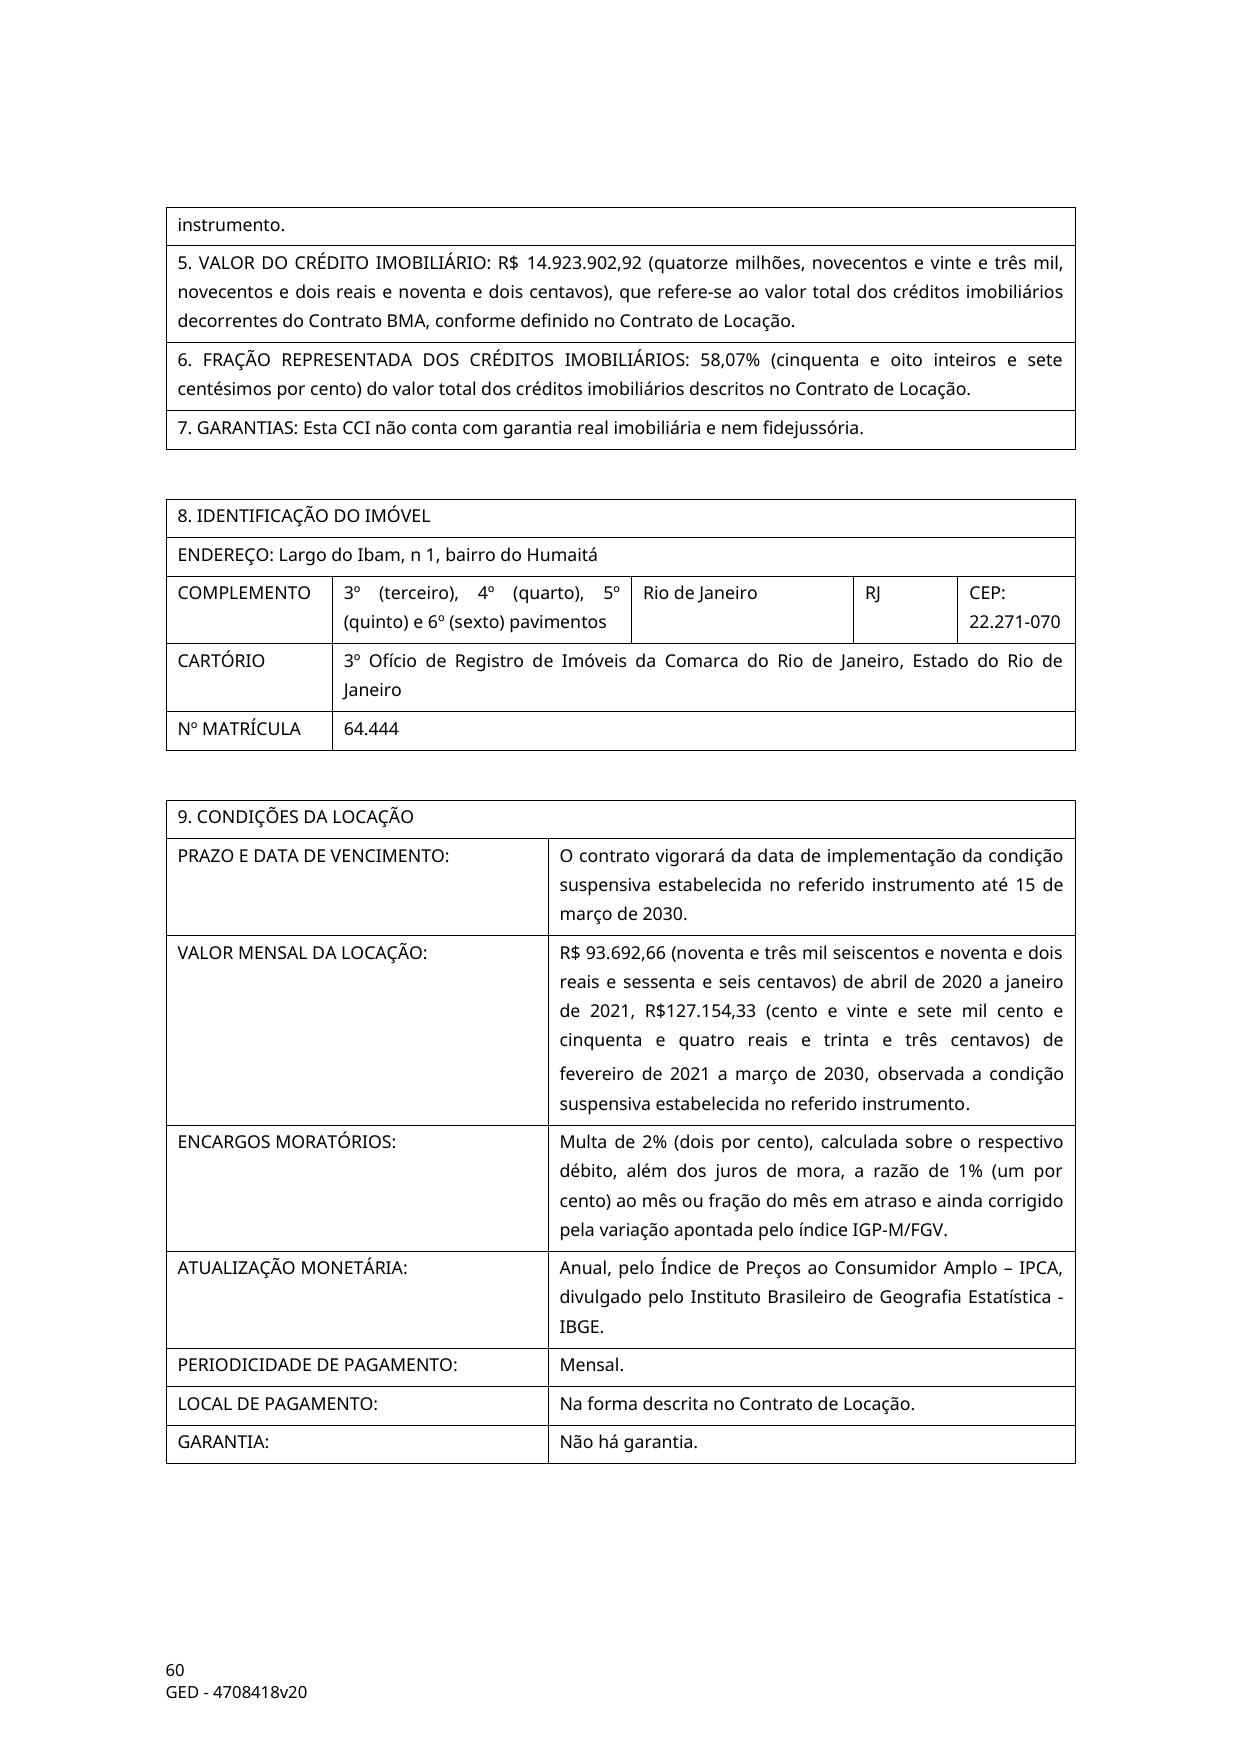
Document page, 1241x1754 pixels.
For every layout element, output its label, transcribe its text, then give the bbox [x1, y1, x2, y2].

table_cell ENDEREÇO: Largo do Ibam, n 1, bairro do Humaitá [167, 538, 1075, 576]
table_cell RJ [854, 577, 957, 643]
table_cell GARANTIA: [167, 1426, 548, 1463]
table_cell ATUALIZAÇÃO MONETÁRIA: [167, 1252, 548, 1347]
table_cell 7. GARANTIAS: Esta CCI não conta com garantia real imobiliária e nem fidejussória. [167, 411, 1075, 448]
table_cell Rio de Janeiro [632, 577, 853, 643]
table_cell CEP: 22.271-070 [958, 577, 1075, 643]
table_cell Anual, pelo Índice de Preços ao Consumidor Amplo – IPCA, divulgado pelo Instituto Brasileiro de Geografia Estatística - IBGE. [549, 1252, 1075, 1347]
table_header 9. CONDIÇÕES DA LOCAÇÃO [167, 801, 1075, 838]
table_cell ENCARGOS MORATÓRIOS: [167, 1126, 548, 1251]
table_cell Nº MATRÍCULA [167, 712, 332, 749]
table_cell CARTÓRIO [167, 644, 332, 711]
table_cell VALOR MENSAL DA LOCAÇÃO: [167, 936, 548, 1124]
table_cell O contrato vigorará da data de implementação da condição suspensiva estabelecida no referido instrumento até 15 de março de 2030. [549, 839, 1075, 935]
table_cell 64.444 [333, 712, 1075, 749]
table_cell 6. FRAÇÃO REPRESENTADA DOS CRÉDITOS IMOBILIÁRIOS: 58,07% (cinquenta e oito inteiros e sete centésimos por cento) do valor total dos créditos imobiliários descritos no Contrato de Locação. [167, 343, 1075, 410]
table_cell 5. VALOR DO CRÉDITO IMOBILIÁRIO: R$ 14.923.902,92 (quatorze milhões, novecentos e vinte e três mil, novecentos e dois reais e noventa e dois centavos), que refere-se ao valor total dos créditos imobiliários decorrentes do Contrato BMA, conforme definido no Contrato de Locação. [167, 246, 1075, 342]
table_header 8. IDENTIFICAÇÃO DO IMÓVEL [167, 500, 1075, 537]
table_cell 3º Ofício de Registro de Imóveis da Comarca do Rio de Janeiro, Estado do Rio de Janeiro [333, 644, 1075, 711]
table_cell PERIODICIDADE DE PAGAMENTO: [167, 1349, 548, 1386]
table_cell R$ 93.692,66 (noventa e três mil seiscentos e noventa e dois reais e sessenta e seis centavos) de abril de 2020 a janeiro de 2021, R$127.154,33 (cento e vinte e sete mil cento e cinquenta e quatro reais e trinta e três centavos) de fevereiro de 2021 a março de 2030, observada a condição suspensiva estabelecida no referido instrumento. [549, 936, 1075, 1124]
table_cell Mensal. [549, 1349, 1075, 1386]
table_cell LOCAL DE PAGAMENTO: [167, 1387, 548, 1424]
table_cell Multa de 2% (dois por cento), calculada sobre o respectivo débito, além dos juros de mora, a razão de 1% (um por cento) ao mês ou fração do mês em atraso e ainda corrigido pela variação apontada pelo índice IGP-M/FGV. [549, 1126, 1075, 1251]
table_cell COMPLEMENTO [167, 577, 332, 643]
table_cell Não há garantia. [549, 1426, 1075, 1463]
table_cell 3º (terceiro), 4º (quarto), 5º (quinto) e 6º (sexto) pavimentos [333, 577, 631, 643]
table_cell Na forma descrita no Contrato de Locação. [549, 1387, 1075, 1424]
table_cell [167, 208, 1075, 245]
table_cell PRAZO E DATA DE VENCIMENTO: [167, 839, 548, 935]
